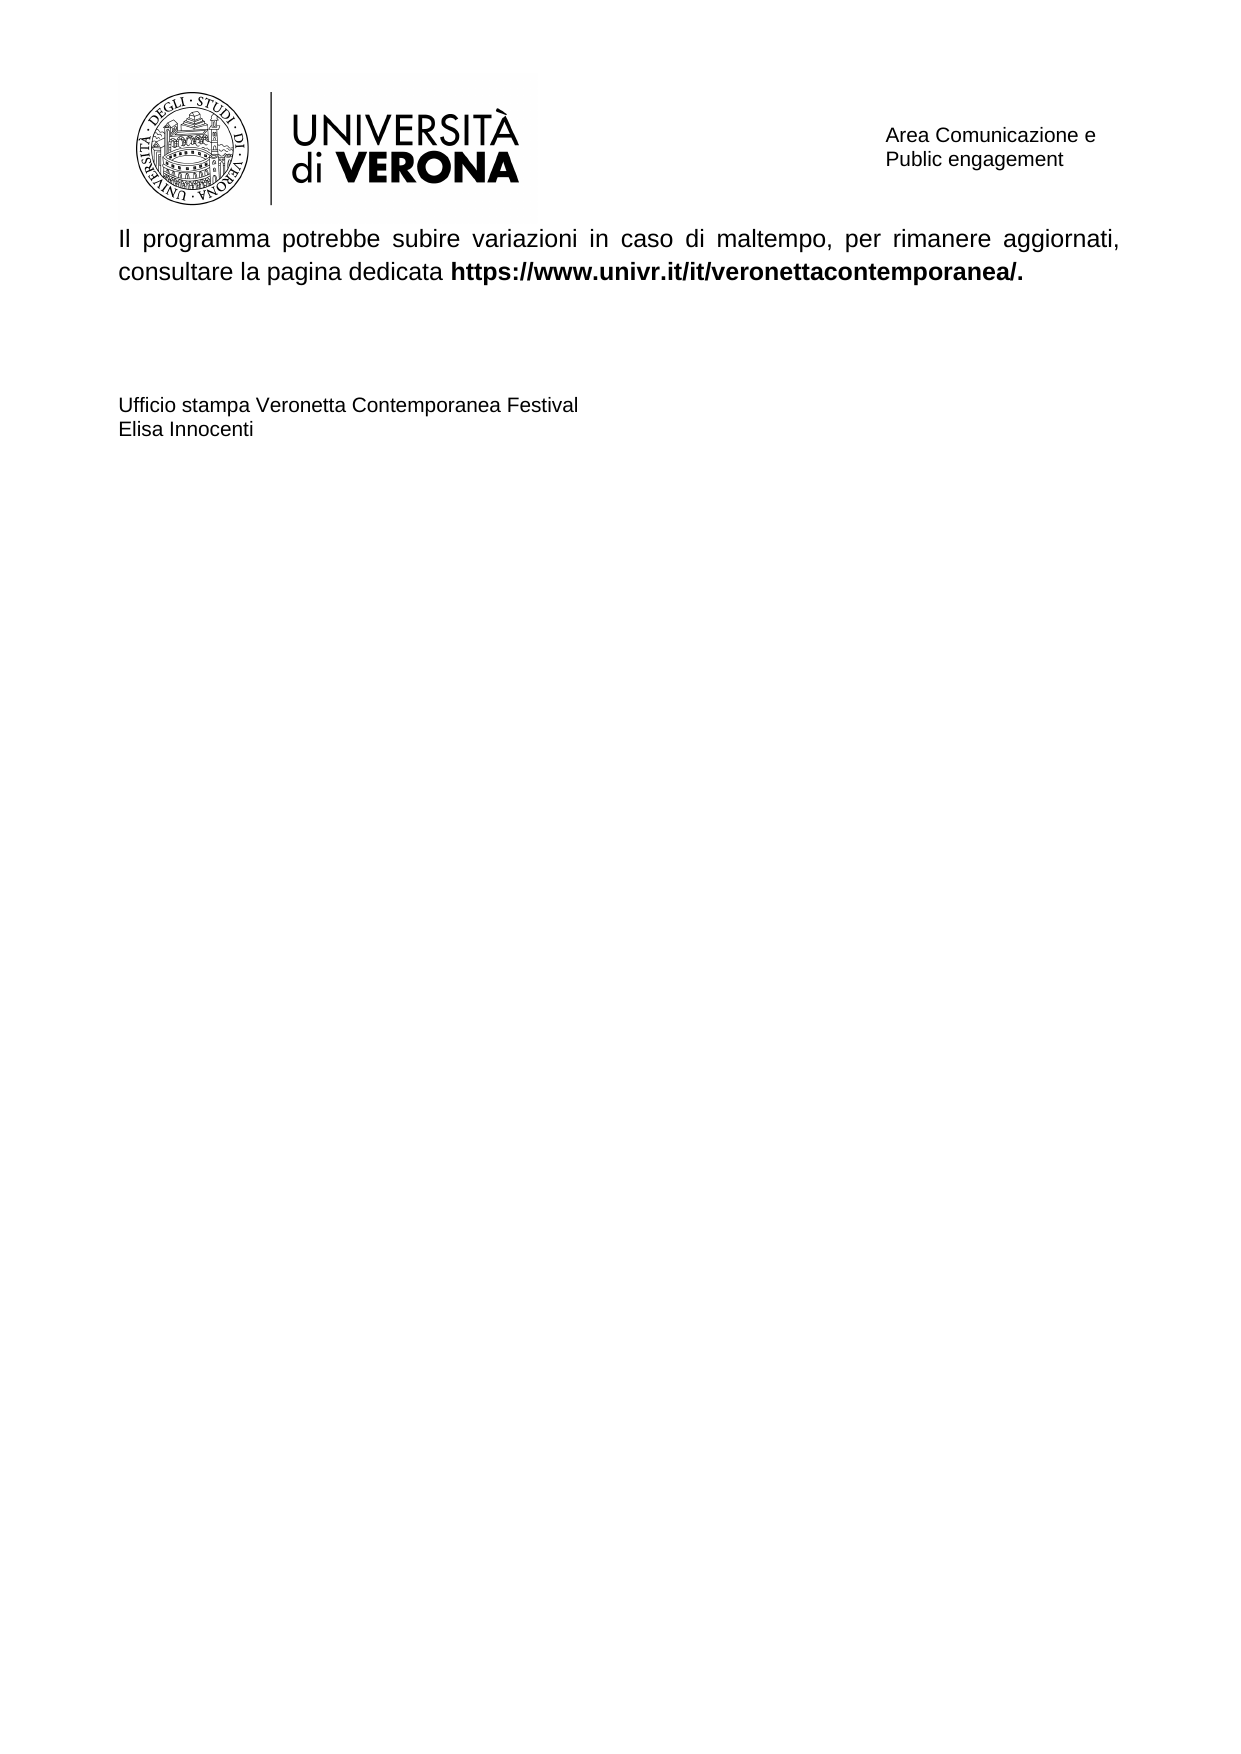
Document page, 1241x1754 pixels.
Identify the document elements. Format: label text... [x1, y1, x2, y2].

picture [118, 73, 539, 224]
text Elisa Innocenti [118, 417, 1122, 441]
text Il programma potrebbe subire variazioni in caso di maltempo, per rimanere aggiornati, consultare la pagina dedicata https://www.univr.it/it/veronettacontemporanea/. [118, 253, 1122, 286]
text Ufficio stampa Veronetta Contemporanea Festival [118, 393, 1122, 417]
